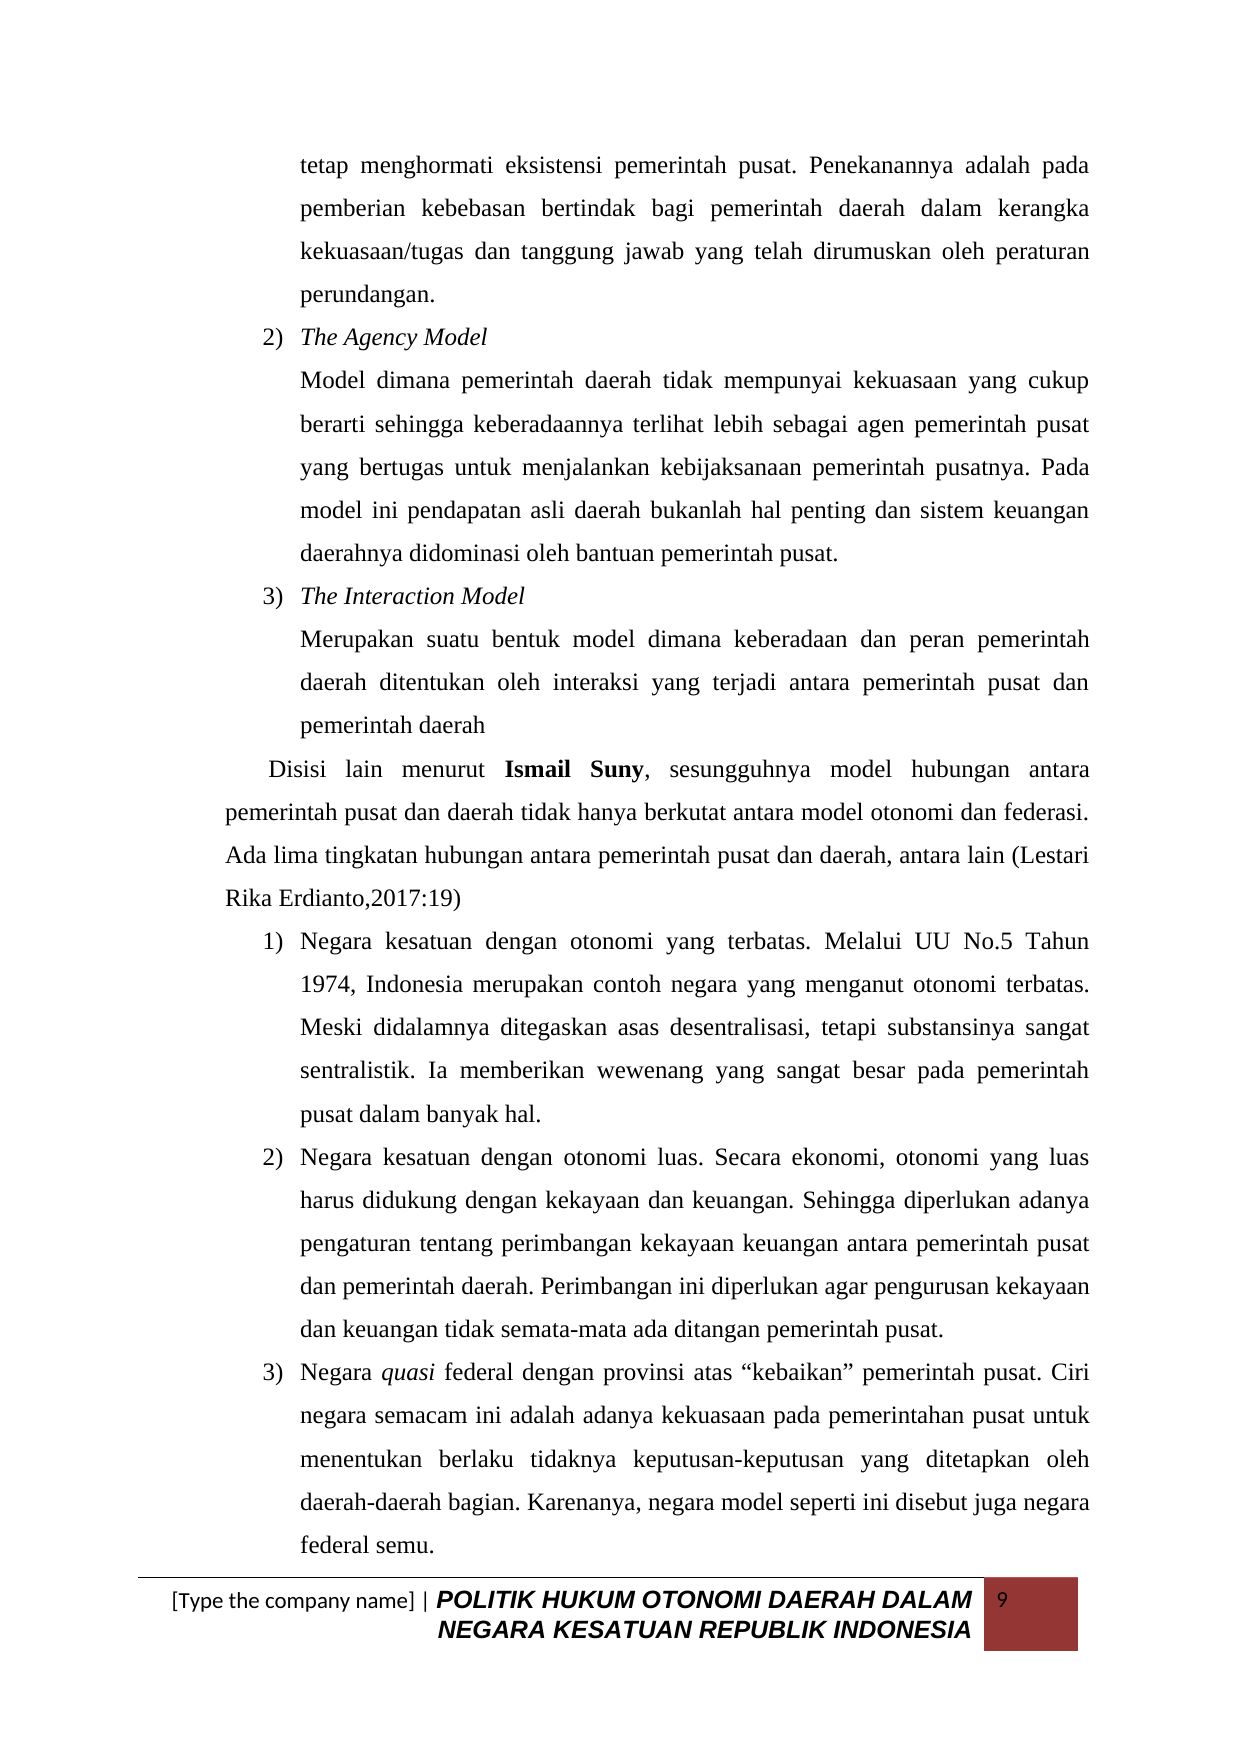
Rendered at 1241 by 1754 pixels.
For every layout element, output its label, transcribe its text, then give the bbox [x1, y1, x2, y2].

text Disisi lain menurut Ismail Suny, sesungguhnya model hubungan antara pemerintah pusat dan daerah tidak hanya berkutat antara model otonomi dan federasi. Ada lima tingkatan hubungan antara pemerintah pusat dan daerah, antara lain (Lestari Rika Erdianto,2017:19) [225, 754, 1090, 912]
text Merupakan suatu bentuk model dimana keberadaan dan peran pemerintah daerah ditentukan oleh interaksi yang terjadi antara pemerintah pusat dan pemerintah daerah [300, 624, 1090, 739]
list The Agency Model [262, 322, 1090, 351]
text Model dimana pemerintah daerah tidak mempunyai kekuasaan yang cukup berarti sehingga keberadaannya terlihat lebih sebagai agen pemerintah pusat yang bertugas untuk menjalankan kebijaksanaan pemerintah pusatnya. Pada model ini pendapatan asli daerah bukanlah hal penting dan sistem keuangan daerahnya didominasi oleh bantuan pemerintah pusat. [300, 366, 1090, 567]
list The Interaction Model [262, 581, 1090, 610]
list Negara quasi federal dengan provinsi atas “kebaikan” pemerintah pusat. Ciri negara semacam ini adalah adanya kekuasaan pada pemerintahan pusat untuk menentukan berlaku tidaknya keputusan-keputusan yang ditetapkan oleh daerah-daerah bagian. Karenanya, negara model seperti ini disebut juga negara federal semu. [262, 1357, 1090, 1559]
list Negara kesatuan dengan otonomi luas. Secara ekonomi, otonomi yang luas harus didukung dengan kekayaan dan keuangan. Sehingga diperlukan adanya pengaturan tentang perimbangan kekayaan keuangan antara pemerintah pusat dan pemerintah daerah. Perimbangan ini diperlukan agar pengurusan kekayaan dan keuangan tidak semata-mata ada ditangan pemerintah pusat. [262, 1142, 1090, 1343]
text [300, 150, 1090, 308]
list Negara kesatuan dengan otonomi yang terbatas. Melalui UU No.5 Tahun 1974, Indonesia merupakan contoh negara yang menganut otonomi terbatas. Meski didalamnya ditegaskan asas desentralisasi, tetapi substansinya sangat sentralistik. Ia memberikan wewenang yang sangat besar pada pemerintah pusat dalam banyak hal. [262, 926, 1090, 1127]
